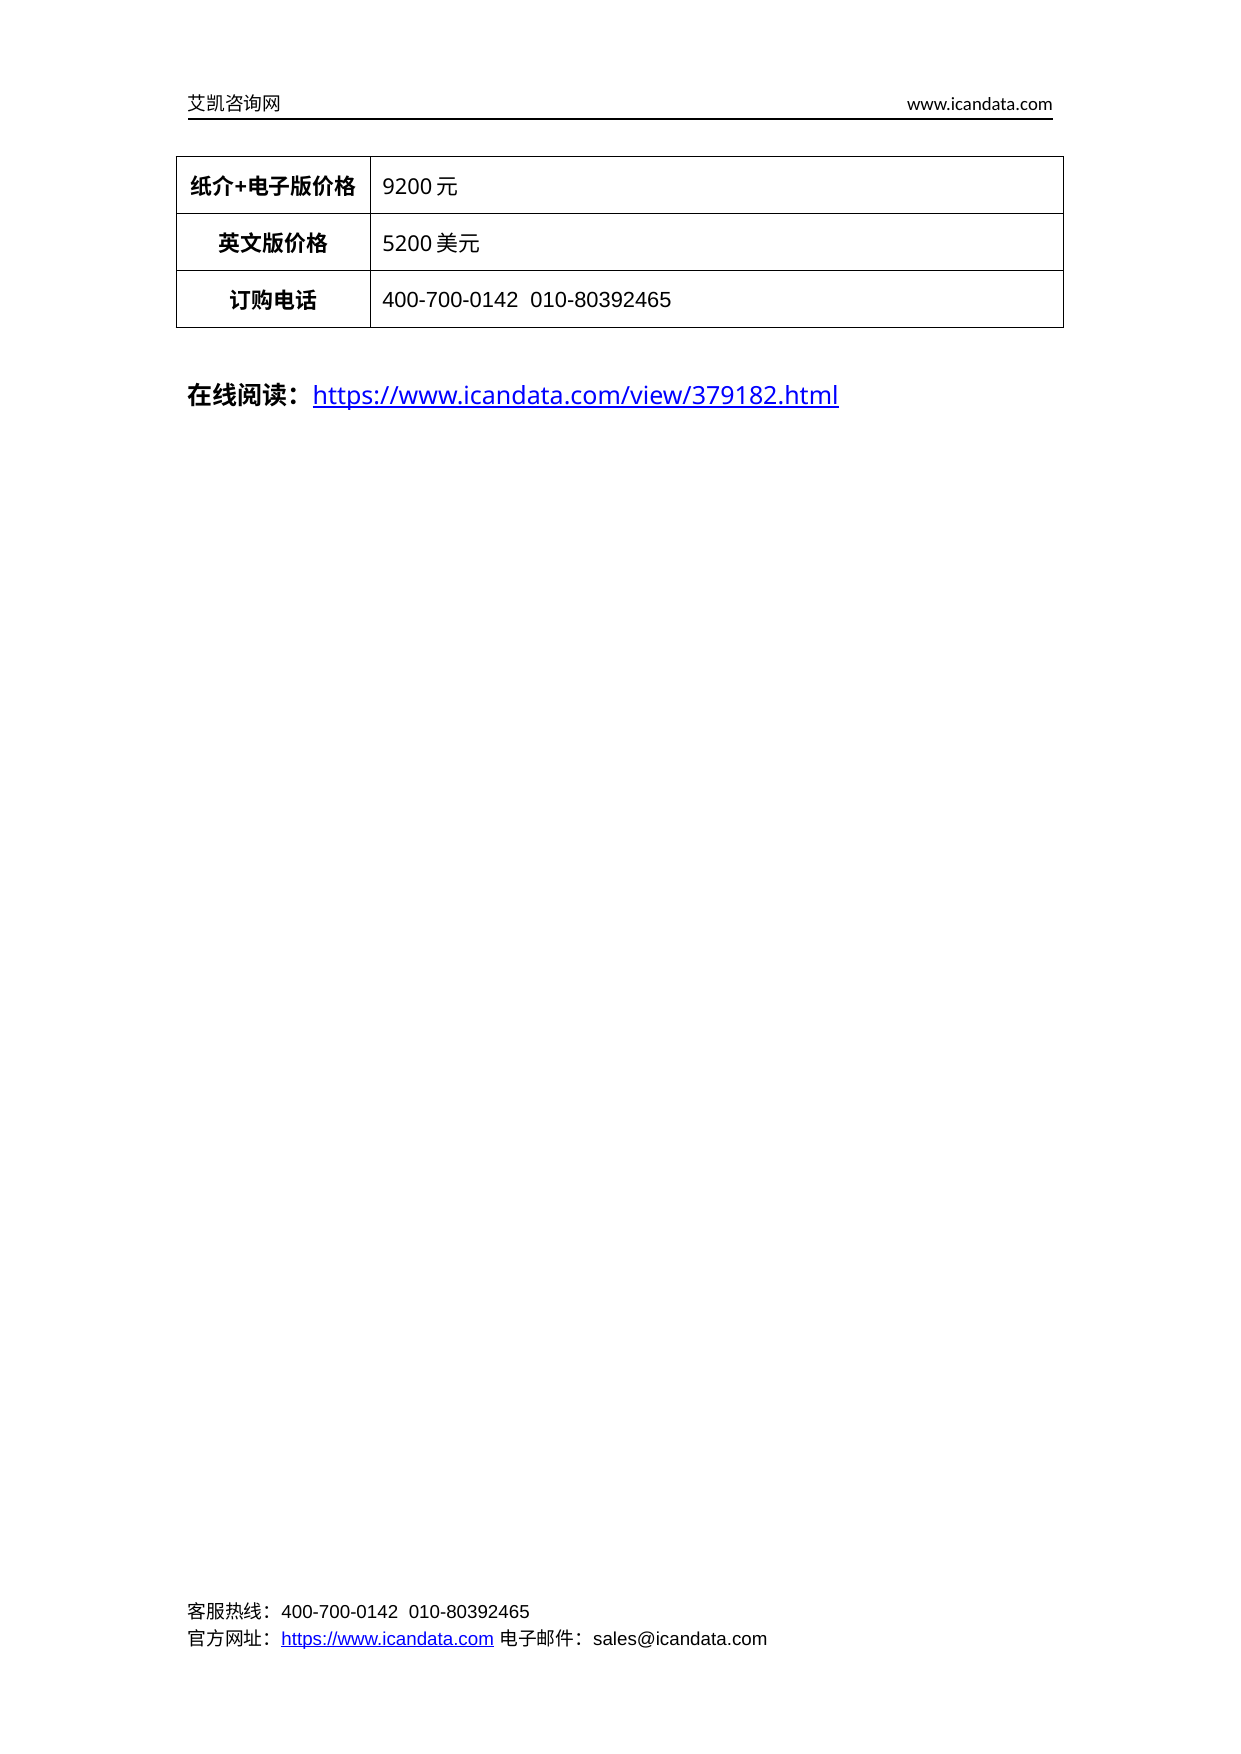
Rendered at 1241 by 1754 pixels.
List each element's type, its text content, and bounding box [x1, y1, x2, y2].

table_cell 9200元 [371, 157, 1063, 213]
table_cell 400-700-0142 010-80392465 [371, 271, 1063, 327]
table_cell 英文版价格 [177, 214, 370, 270]
table_cell 订购电话 [177, 271, 370, 327]
table_cell 纸介+电子版价格 [177, 157, 370, 213]
table_cell 5200美元 [371, 214, 1063, 270]
text 在线阅读：https://www.icandata.com/view/379182.html [187, 361, 1053, 426]
